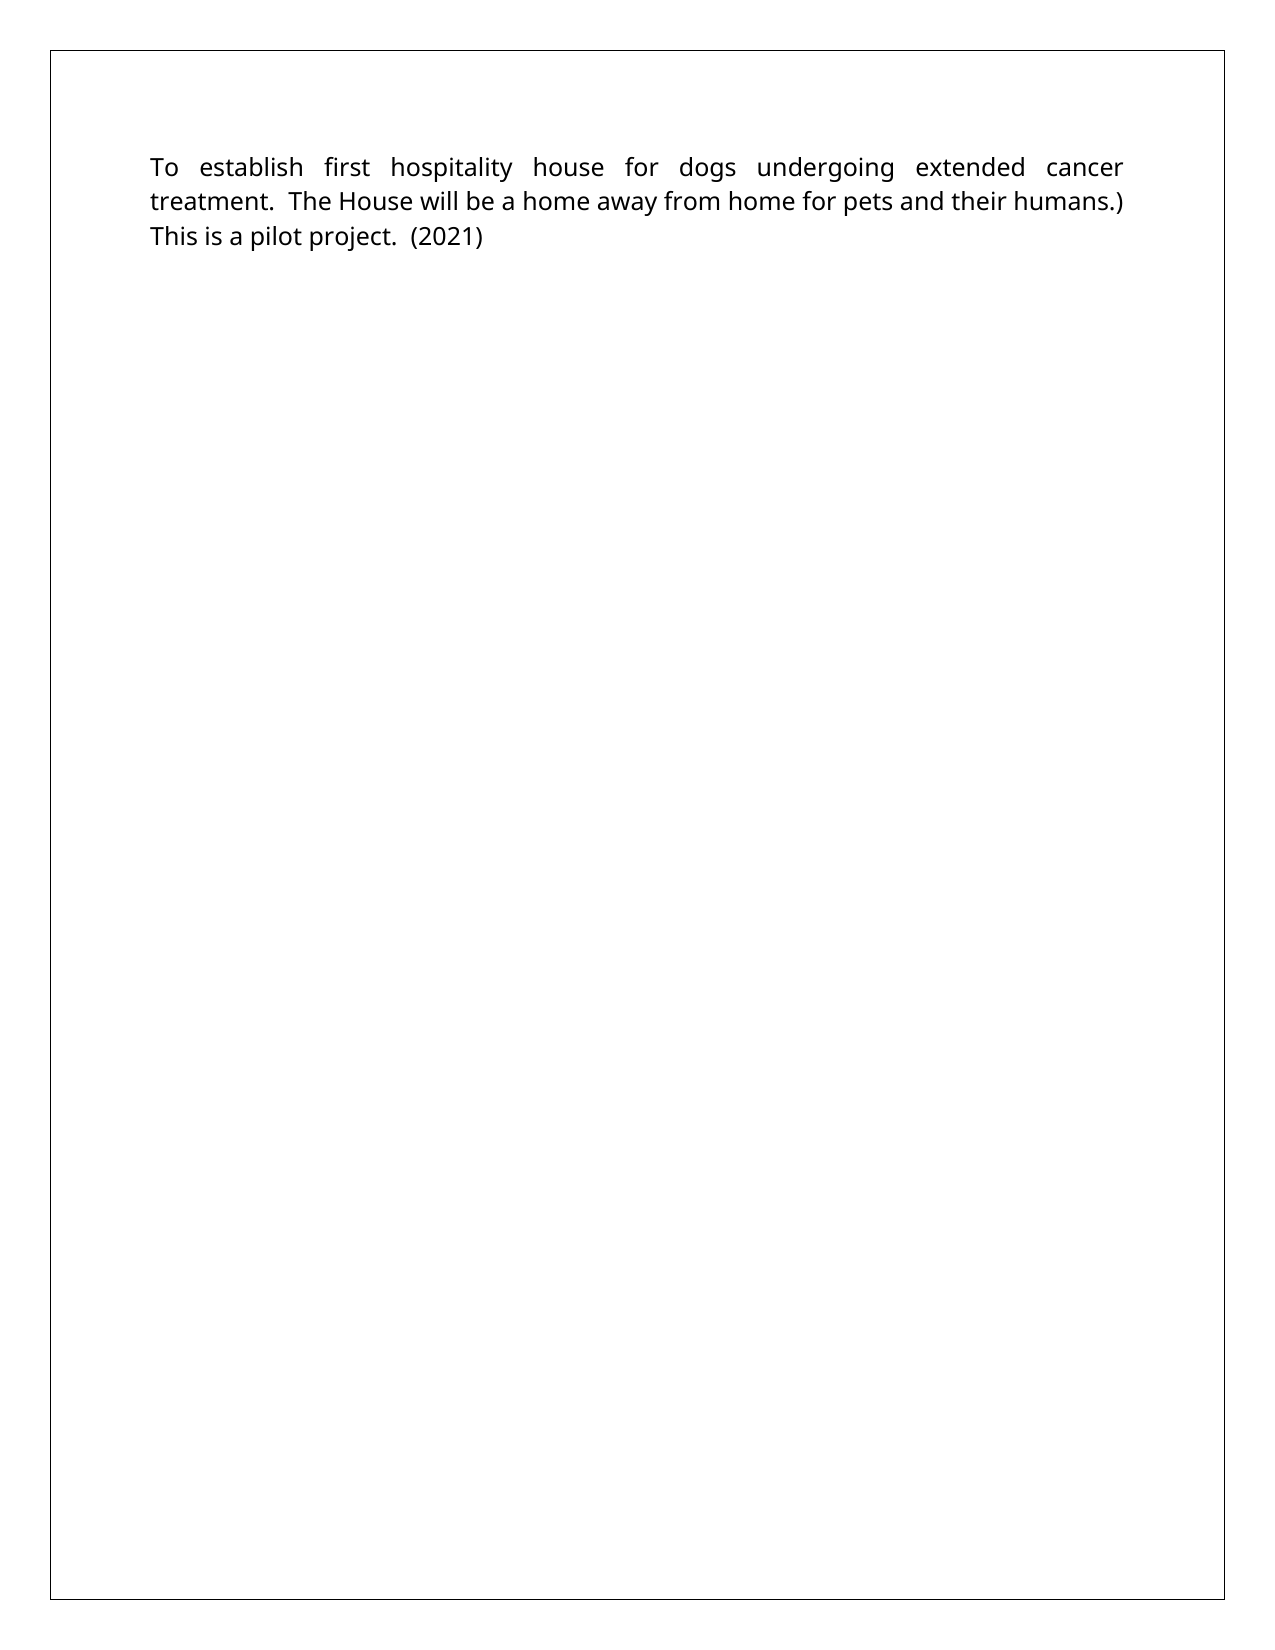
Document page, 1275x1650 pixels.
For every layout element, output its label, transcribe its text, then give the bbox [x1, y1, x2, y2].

text To establish first hospitality house for dogs undergoing extended cancer treatment. The House will be a home away from home for pets and their humans.) This is a pilot project. (2021) [150, 150, 1125, 252]
